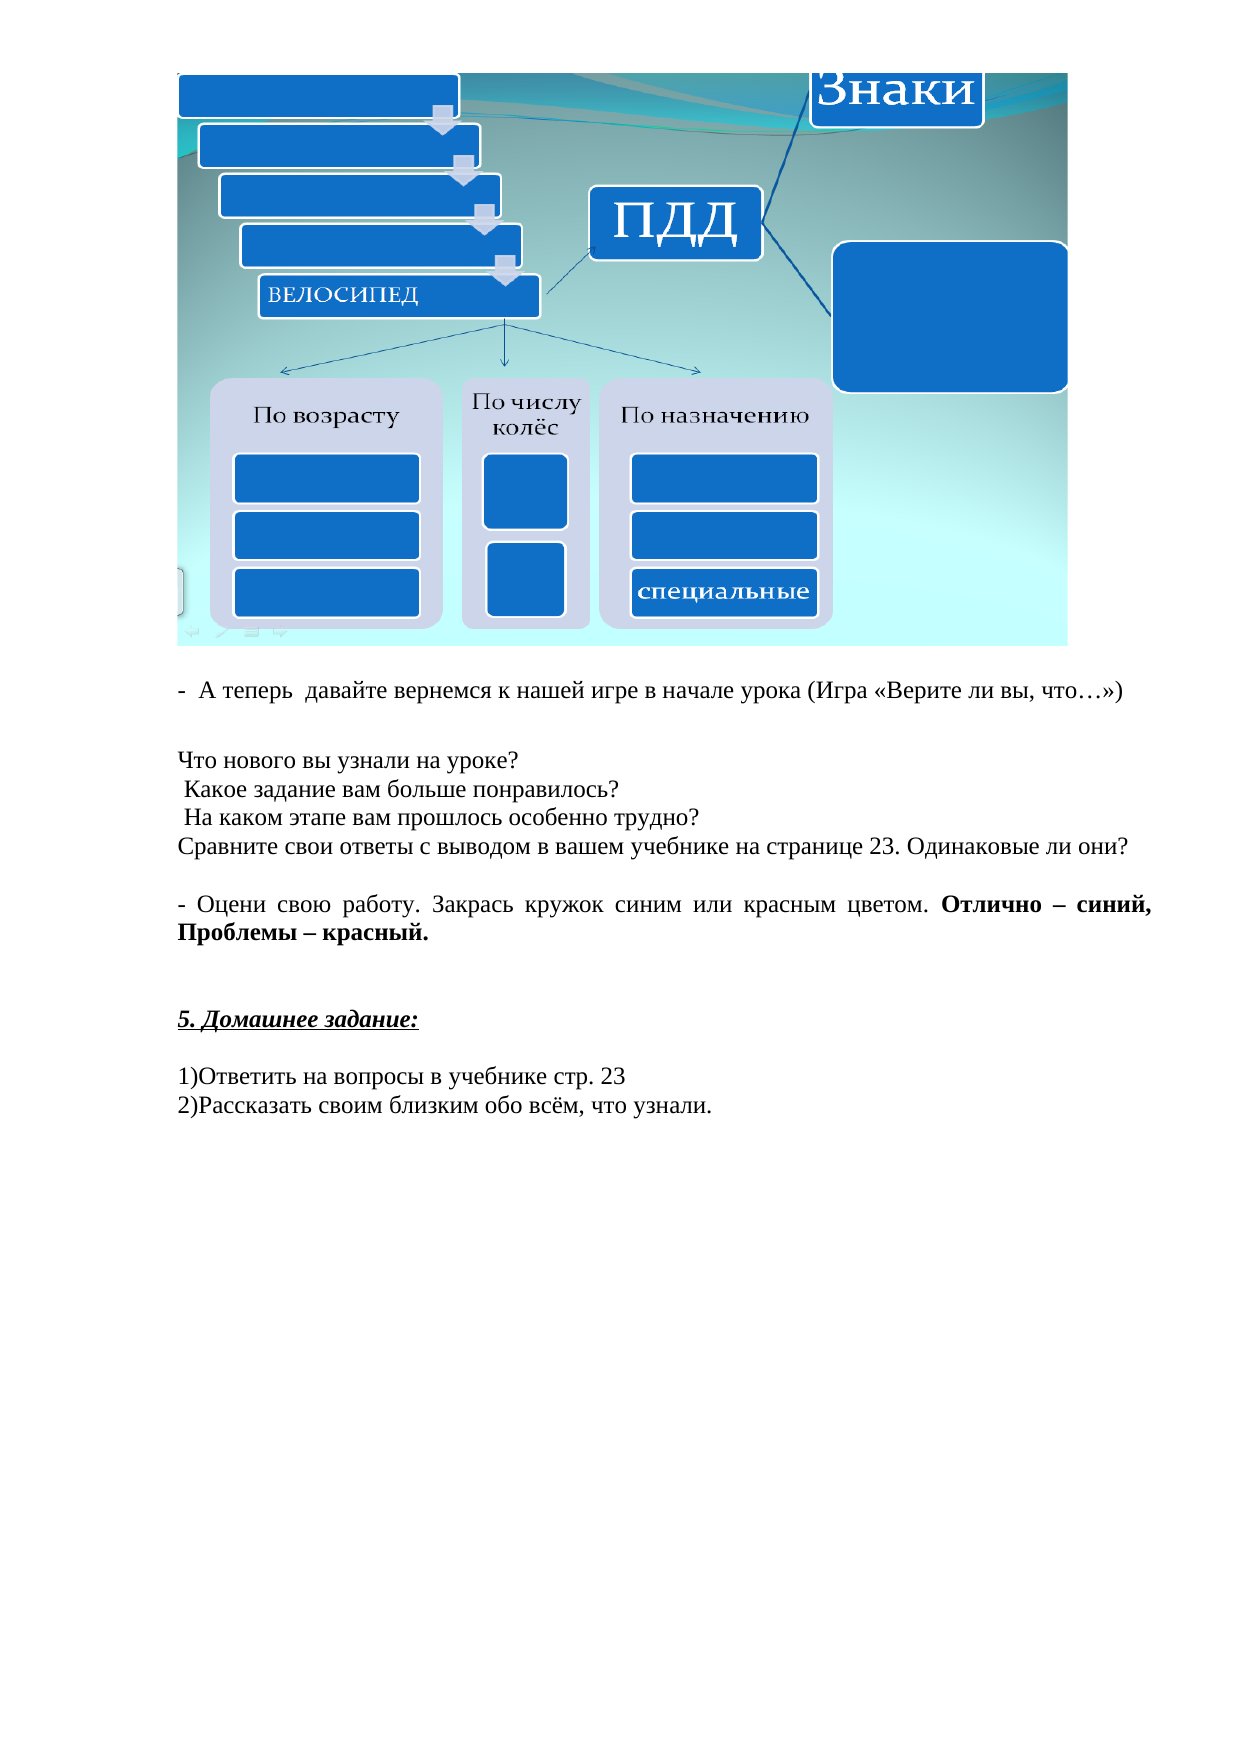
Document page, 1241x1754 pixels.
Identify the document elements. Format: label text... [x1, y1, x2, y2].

list - Оцени свою работу. Закрась кружок синим или красным цветом. Отлично – синий, Проблемы – красный. [177, 889, 1152, 946]
list 5. Домашнее задание: [177, 1004, 1152, 1032]
list Какое задание вам больше понравилось? [177, 774, 1152, 802]
list 2)Рассказать своим близким обо всём, что узнали. [177, 1090, 1152, 1119]
picture [177, 73, 1068, 646]
list 1)Ответить на вопросы в учебнике стр. 23 [177, 1061, 1152, 1090]
text - А теперь давайте вернемся к нашей игре в начале урока (Игра «Верите ли вы, что…») [177, 675, 1152, 704]
list Что нового вы узнали на уроке? [177, 745, 1152, 774]
list На каком этапе вам прошлось особенно трудно? [177, 802, 1152, 831]
list Сравните свои ответы с выводом в вашем учебнике на странице 23. Одинаковые ли они? [177, 831, 1152, 860]
